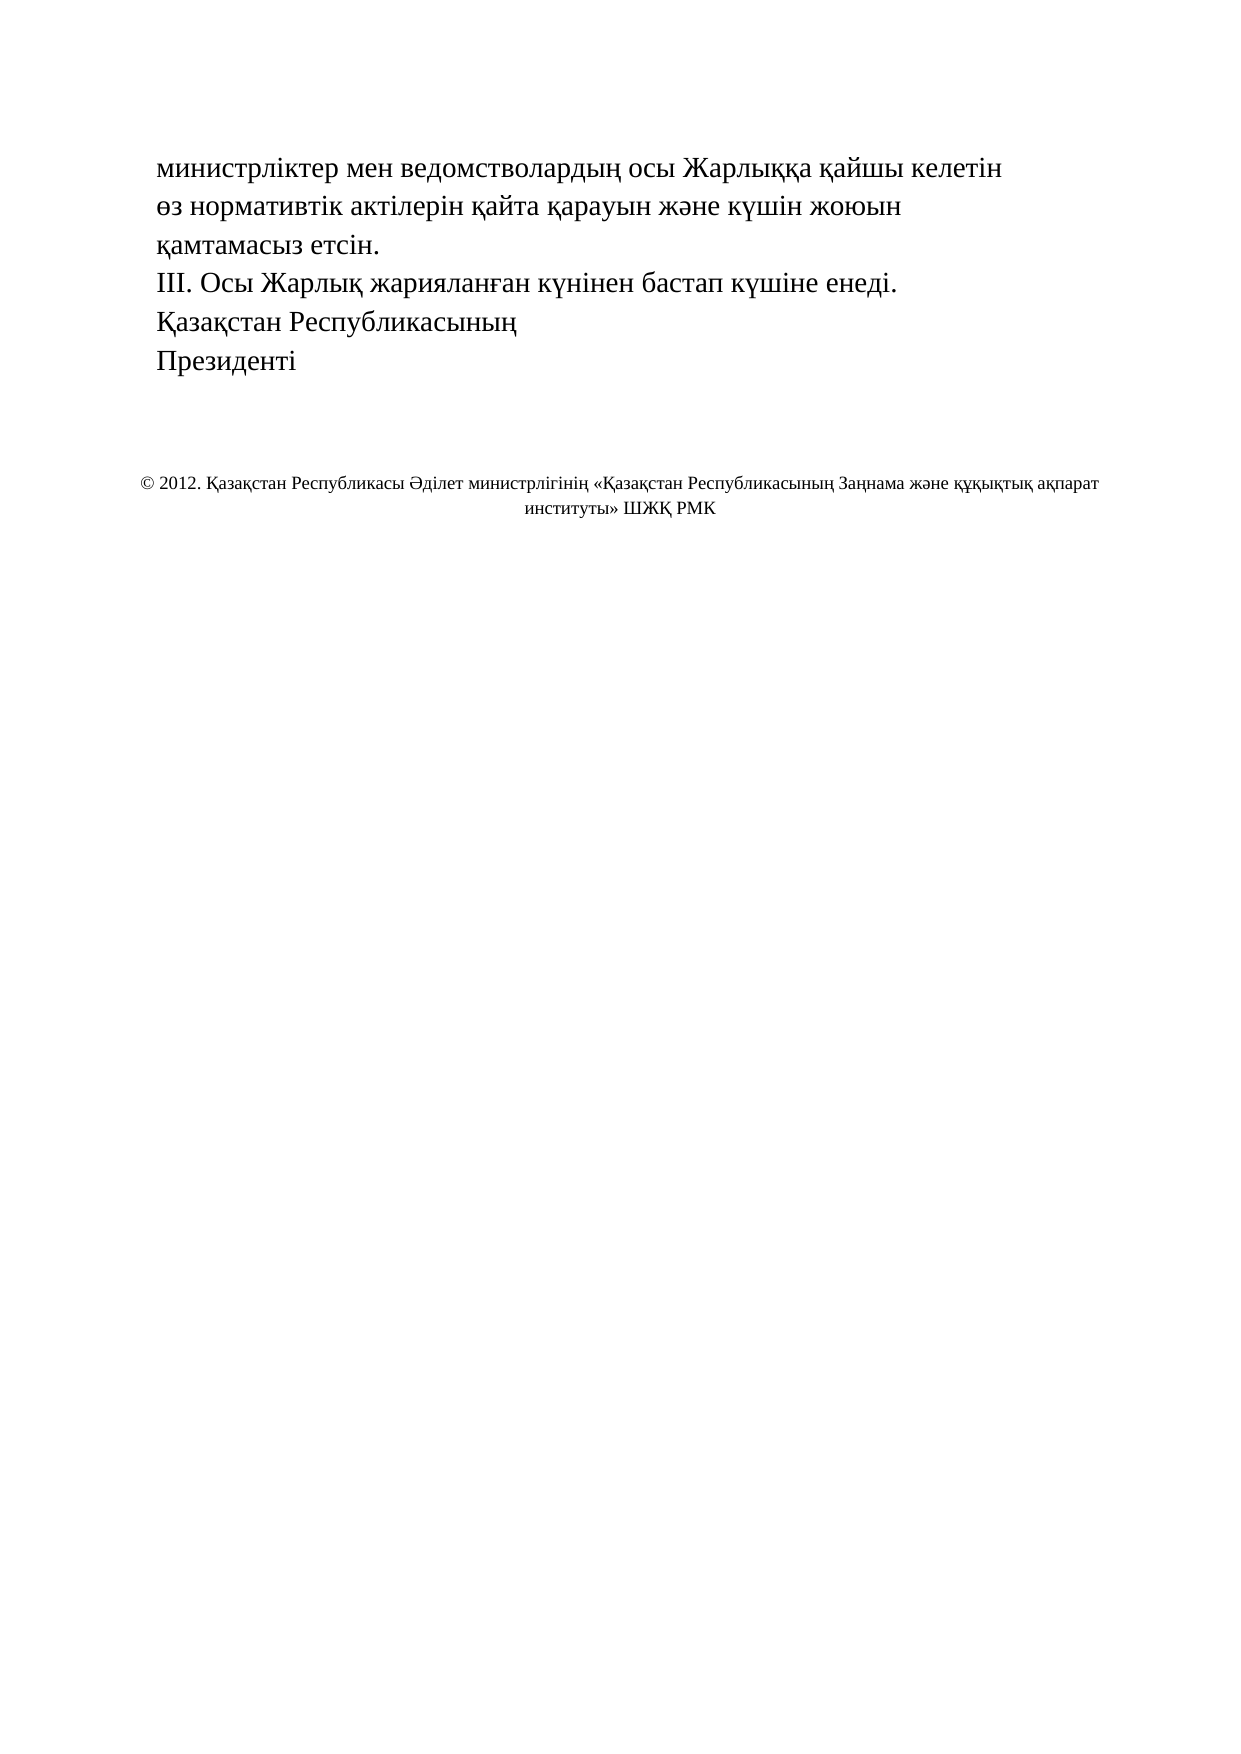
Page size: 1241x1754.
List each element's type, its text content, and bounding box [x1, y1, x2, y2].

text © 2012. Қазақстан Республикасы Әділет министрлігінің «Қазақстан Республикасының Заңнама және құқықтық ақпарат институты» ШЖҚ РМК [112, 472, 1128, 518]
text қамтамасыз етсiн. [112, 227, 1128, 261]
text Президентi [112, 343, 1128, 376]
text III. Осы Жарлық жарияланған күнiнен бастап күшiне енедi. [112, 266, 1128, 299]
text өз нормативтiк актiлерiн қайта қарауын және күшiн жоюын [112, 188, 1128, 222]
text Қазақстан Республикасының [112, 304, 1128, 338]
text министрлiктер мен ведомстволардың осы Жарлыққа қайшы келетiн [112, 150, 1128, 183]
